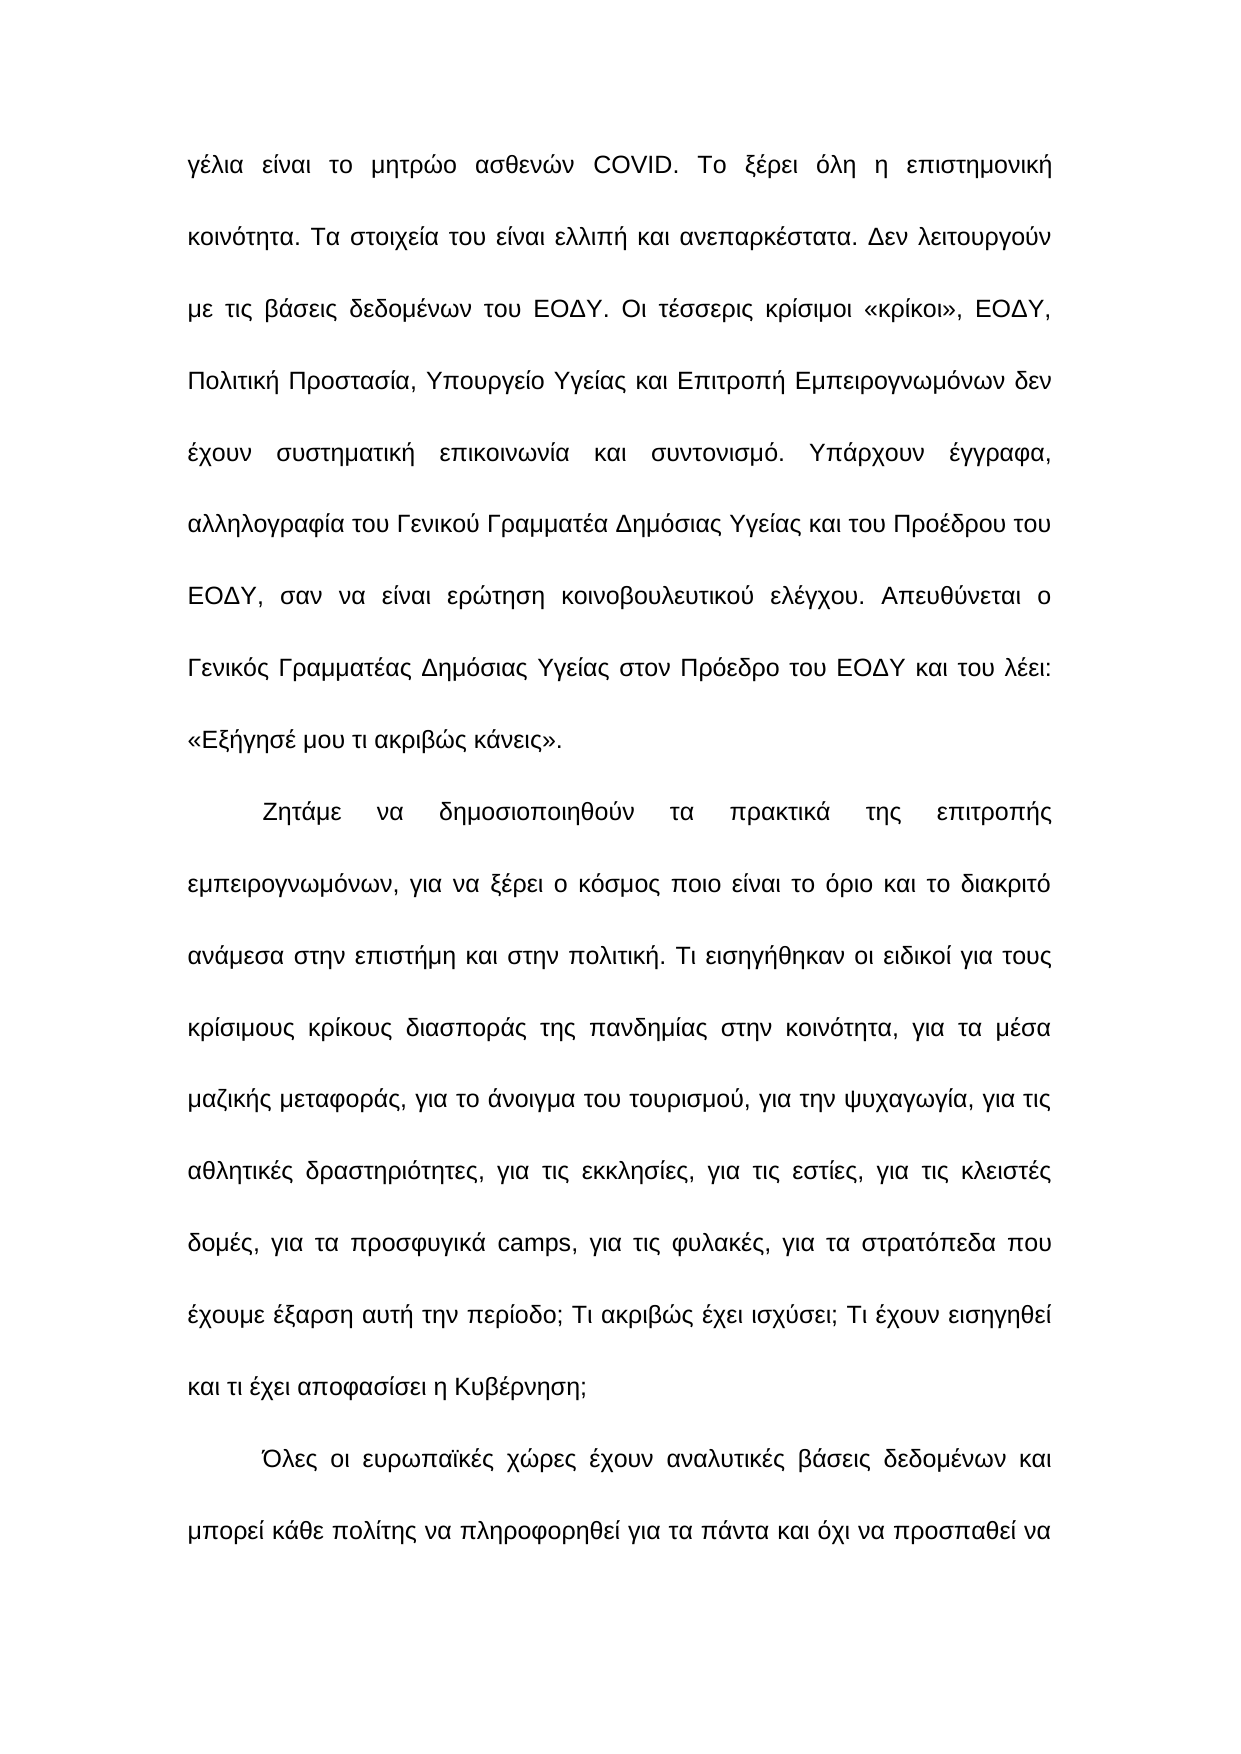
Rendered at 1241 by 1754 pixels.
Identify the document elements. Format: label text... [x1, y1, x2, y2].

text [187, 150, 1053, 754]
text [187, 1444, 1053, 1544]
text Ζητάμε να δημοσιοποιηθούν τα πρακτικά της επιτροπής εμπειρογνωμόνων, για να ξέρει ο κόσμος ποιο είναι το όριο και το διακριτό ανάμεσα στην επιστήμη και στην πολιτική. Τι εισηγήθηκαν οι ειδικοί για τους κρίσιμους κρίκους διασποράς της πανδημίας στην κοινότητα, για τα μέσα μαζικής μεταφοράς, για το άνοιγμα του τουρισμού, για την ψυχαγωγία, για τις αθλητικές δραστηριότητες, για τις εκκλησίες, για τις εστίες, για τις κλειστές δομές, για τα προσφυγικά camps, για τις φυλακές, για τα στρατόπεδα που έχουμε έξαρση αυτή την περίοδο; Τι ακριβώς έχει ισχύσει; Τι έχουν εισηγηθεί και τι έχει αποφασίσει η Κυβέρνηση; [187, 797, 1053, 1401]
